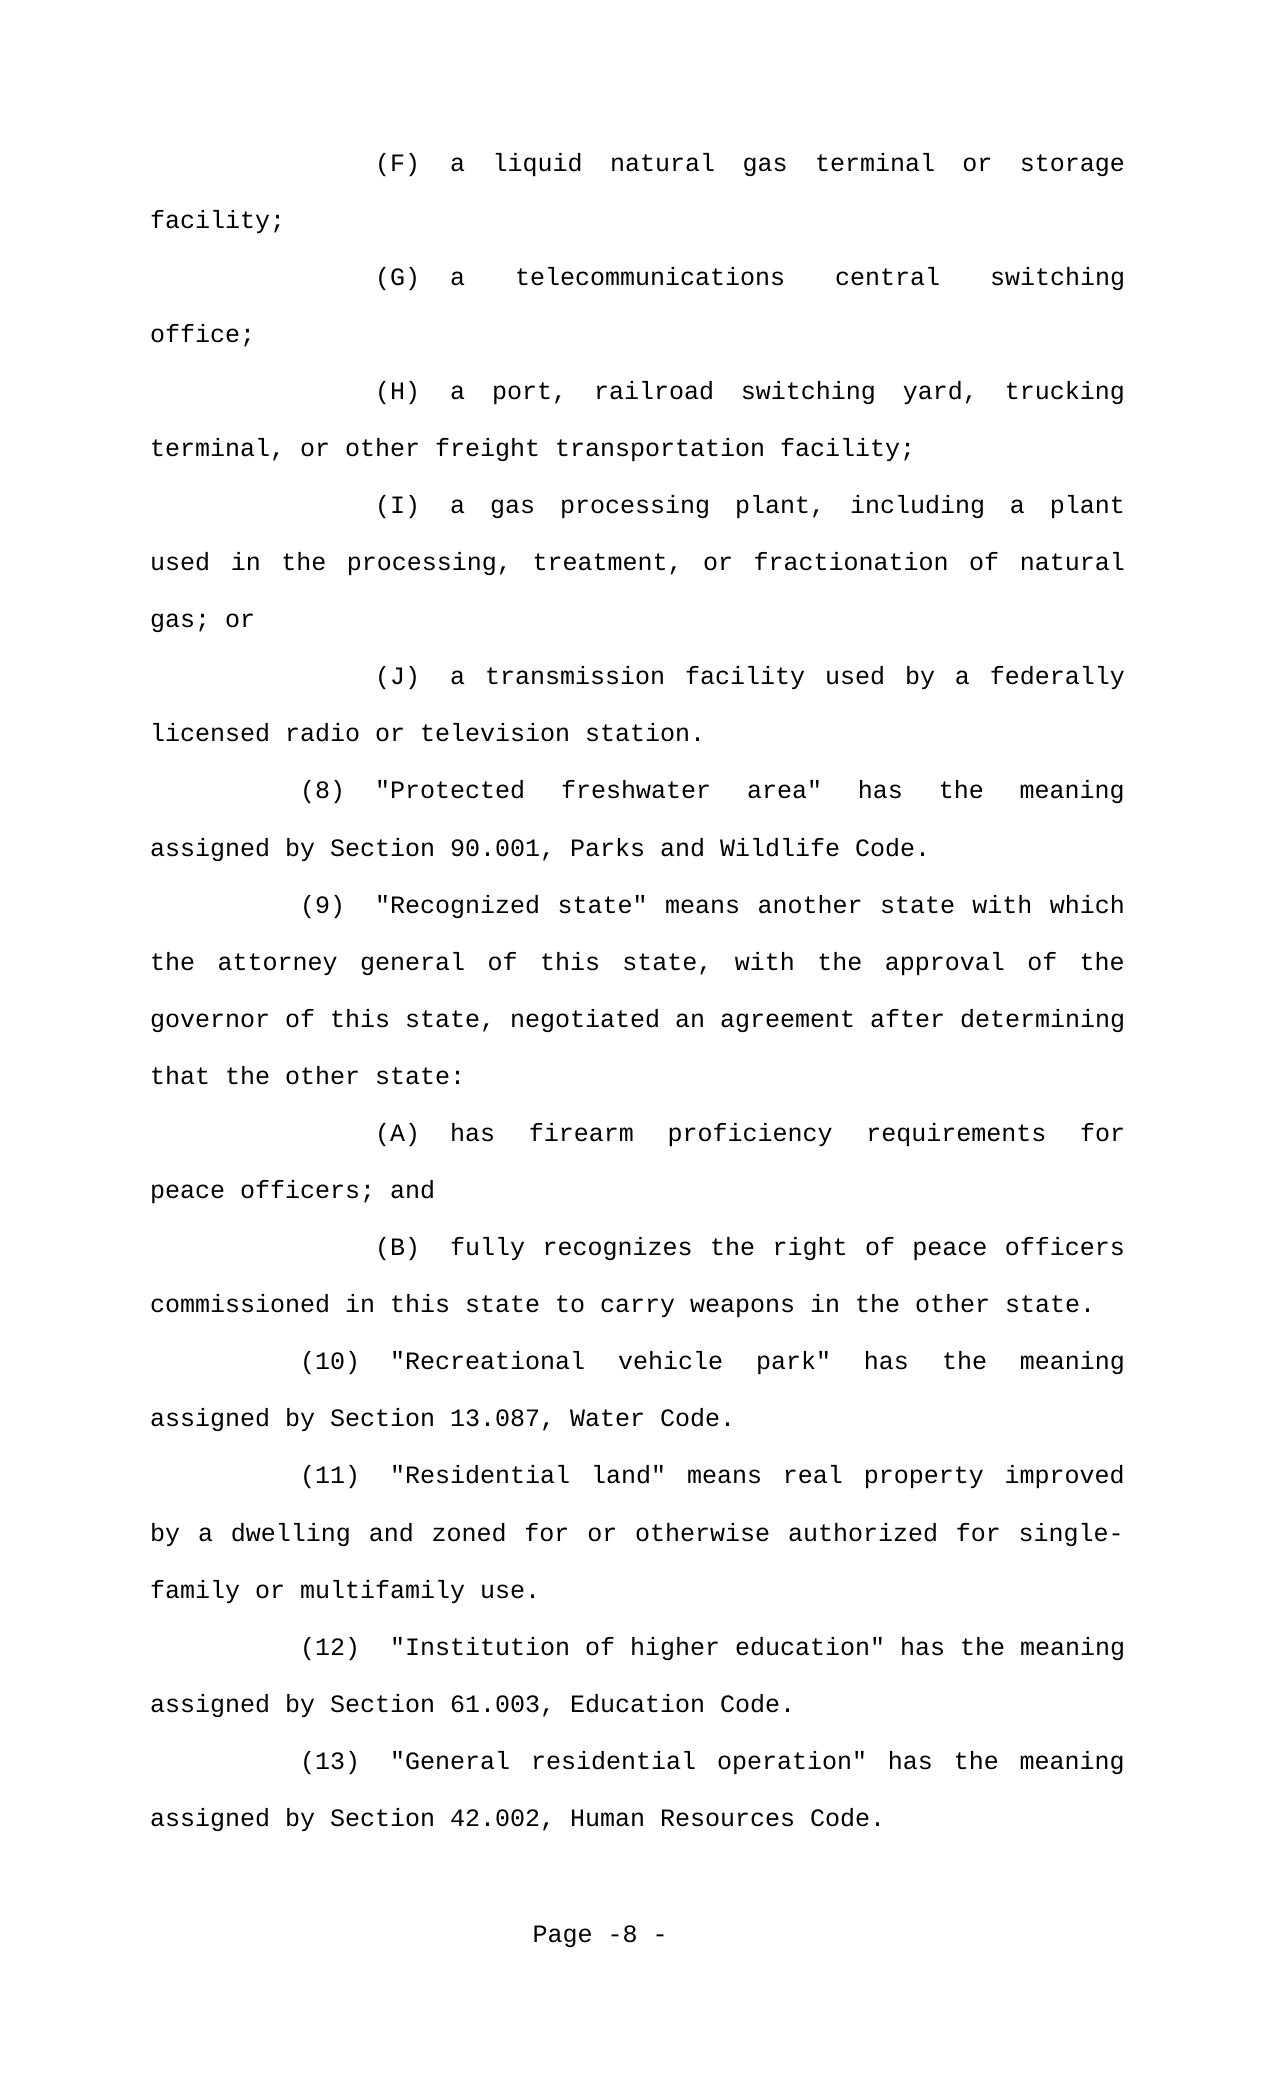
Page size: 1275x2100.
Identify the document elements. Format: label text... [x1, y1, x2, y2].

text (I) a gas processing plant, including a plant used in the processing, treatment, or fractionation of natural gas; or [150, 492, 1125, 635]
text (J) a transmission facility used by a federally licensed radio or television station. [150, 664, 1125, 749]
text (12) "Institution of higher education" has the meaning assigned by Section 61.003, Education Code. [150, 1634, 1125, 1720]
text (10) "Recreational vehicle park" has the meaning assigned by Section 13.087, Water Code. [150, 1349, 1125, 1434]
text (9) "Recognized state" means another state with which the attorney general of this state, with the approval of the governor of this state, negotiated an agreement after determining that the other state: [150, 892, 1125, 1092]
text (G) a telecommunications central switching office; [150, 264, 1125, 350]
text (8) "Protected freshwater area" has the meaning assigned by Section 90.001, Parks and Wildlife Code. [150, 778, 1125, 863]
text (11) "Residential land" means real property improved by a dwelling and zoned for or otherwise authorized for single-family or multifamily use. [150, 1463, 1125, 1606]
text (A) has firearm proficiency requirements for peace officers; and [150, 1120, 1125, 1206]
text (13) "General residential operation" has the meaning assigned by Section 42.002, Human Resources Code. [150, 1748, 1125, 1834]
text (H) a port, railroad switching yard, trucking terminal, or other freight transportation facility; [150, 378, 1125, 464]
text (F) a liquid natural gas terminal or storage facility; [150, 150, 1125, 236]
text (B) fully recognizes the right of peace officers commissioned in this state to carry weapons in the other state. [150, 1234, 1125, 1320]
